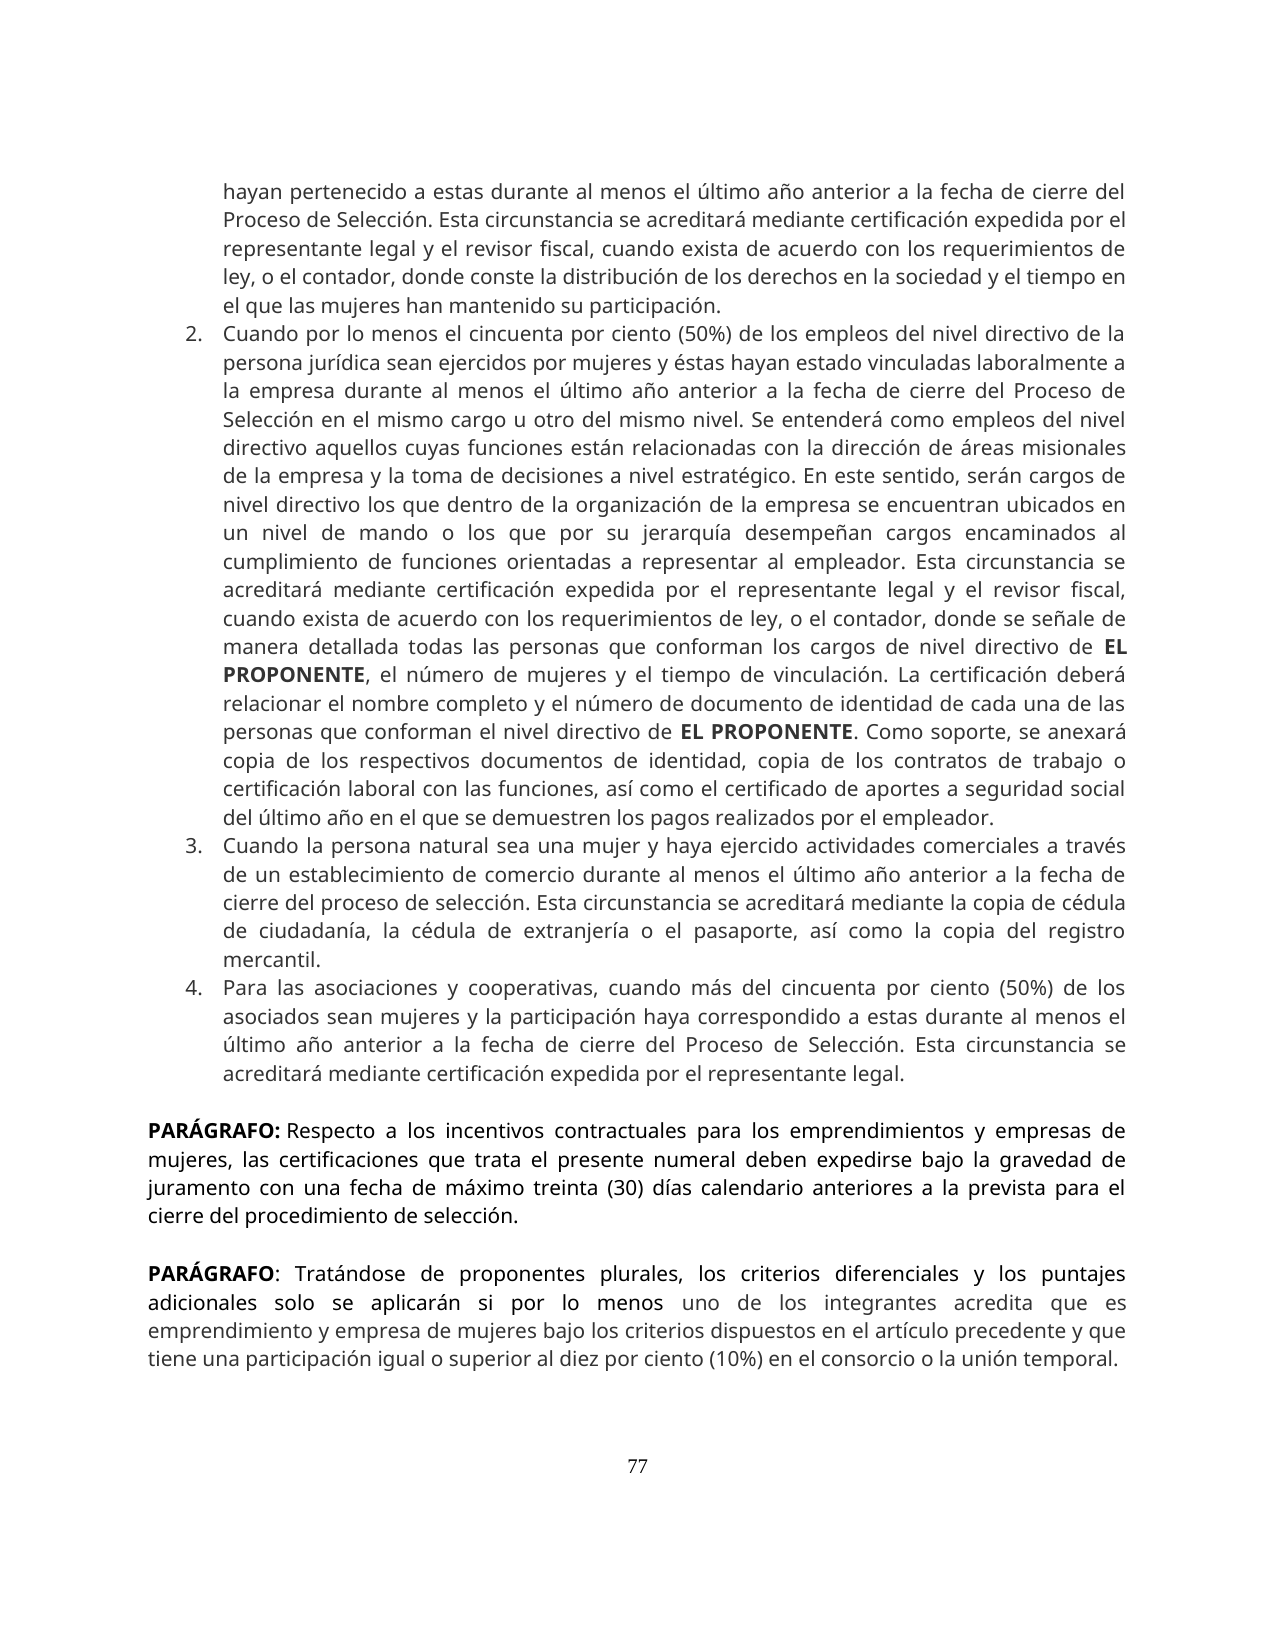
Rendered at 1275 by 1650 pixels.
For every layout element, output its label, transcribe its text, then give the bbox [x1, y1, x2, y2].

list Cuando la persona natural sea una mujer y haya ejercido actividades comerciales a través de un establecimiento de comercio durante al menos el último año anterior a la fecha de cierre del proceso de selección. Esta circunstancia se acreditará mediante la copia de cédula de ciudadanía, la cédula de extranjería o el pasaporte, así como la copia del registro mercantil. [185, 831, 1127, 973]
text PARÁGRAFO: Tratándose de proponentes plurales, los criterios diferenciales y los puntajes adicionales solo se aplicarán si por lo menos uno de los integrantes acredita que es emprendimiento y empresa de mujeres bajo los criterios dispuestos en el artículo precedente y que tiene una participación igual o superior al diez por ciento (10%) en el consorcio o la unión temporal. [148, 1259, 1127, 1373]
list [185, 177, 1127, 319]
list Cuando por lo menos el cincuenta por ciento (50%) de los empleos del nivel directivo de la persona jurídica sean ejercidos por mujeres y éstas hayan estado vinculadas laboralmente a la empresa durante al menos el último año anterior a la fecha de cierre del Proceso de Selección en el mismo cargo u otro del mismo nivel. Se entenderá como empleos del nivel directivo aquellos cuyas funciones están relacionadas con la dirección de áreas misionales de la empresa y la toma de decisiones a nivel estratégico. En este sentido, serán cargos de nivel directivo los que dentro de la organización de la empresa se encuentran ubicados en un nivel de mando o los que por su jerarquía desempeñan cargos encaminados al cumplimiento de funciones orientadas a representar al empleador. Esta circunstancia se acreditará mediante certificación expedida por el representante legal y el revisor fiscal, cuando exista de acuerdo con los requerimientos de ley, o el contador, donde se señale de manera detallada todas las personas que conforman los cargos de nivel directivo de EL PROPONENTE, el número de mujeres y el tiempo de vinculación. La certificación deberá relacionar el nombre completo y el número de documento de identidad de cada una de las personas que conforman el nivel directivo de EL PROPONENTE. Como soporte, se anexará copia de los respectivos documentos de identidad, copia de los contratos de trabajo o certificación laboral con las funciones, así como el certificado de aportes a seguridad social del último año en el que se demuestren los pagos realizados por el empleador. [185, 319, 1127, 831]
text PARÁGRAFO: Respecto a los incentivos contractuales para los emprendimientos y empresas de mujeres, las certificaciones que trata el presente numeral deben expedirse bajo la gravedad de juramento con una fecha de máximo treinta (30) días calendario anteriores a la prevista para el cierre del procedimiento de selección. [148, 1116, 1127, 1230]
list Para las asociaciones y cooperativas, cuando más del cincuenta por ciento (50%) de los asociados sean mujeres y la participación haya correspondido a estas durante al menos el último año anterior a la fecha de cierre del Proceso de Selección. Esta circunstancia se acreditará mediante certificación expedida por el representante legal. [185, 973, 1127, 1087]
